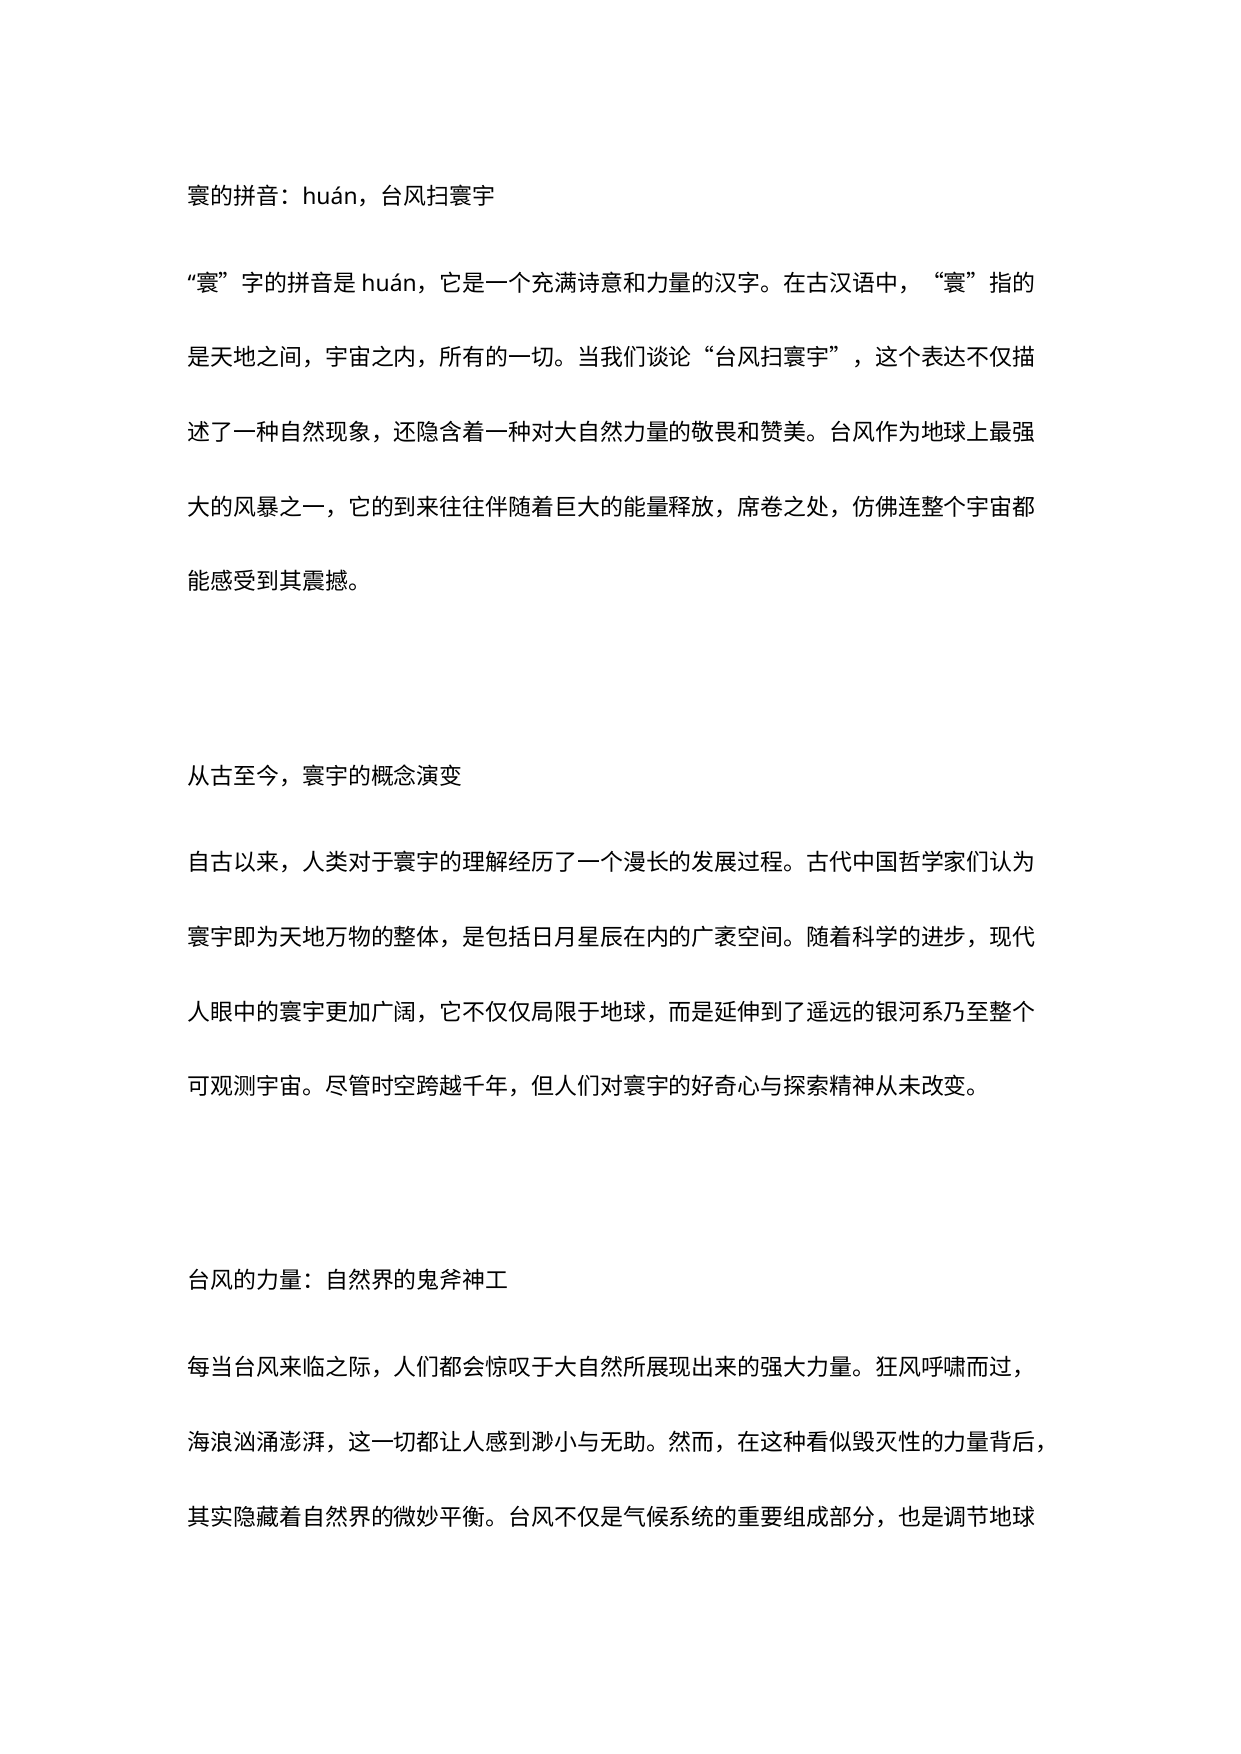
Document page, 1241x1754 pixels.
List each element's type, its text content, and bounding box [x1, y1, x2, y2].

text “寰”字的拼音是 huán，它是一个充满诗意和力量的汉字。在古汉语中，“寰”指的是天地之间，宇宙之内，所有的一切。当我们谈论“台风扫寰宇”，这个表达不仅描述了一种自然现象，还隐含着一种对大自然力量的敬畏和赞美。台风作为地球上最强大的风暴之一，它的到来往往伴随着巨大的能量释放，席卷之处，仿佛连整个宇宙都能感受到其震撼。 [187, 249, 1053, 612]
text 自古以来，人类对于寰宇的理解经历了一个漫长的发展过程。古代中国哲学家们认为寰宇即为天地万物的整体，是包括日月星辰在内的广袤空间。随着科学的进步，现代人眼中的寰宇更加广阔，它不仅仅局限于地球，而是延伸到了遥远的银河系乃至整个可观测宇宙。尽管时空跨越千年，但人们对寰宇的好奇心与探索精神从未改变。 [187, 828, 1053, 1117]
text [187, 1333, 1053, 1547]
text 从古至今，寰宇的概念演变 [187, 742, 1053, 807]
text 寰的拼音：huán，台风扫寰宇 [187, 162, 1053, 227]
text 台风的力量：自然界的鬼斧神工 [187, 1247, 1053, 1312]
